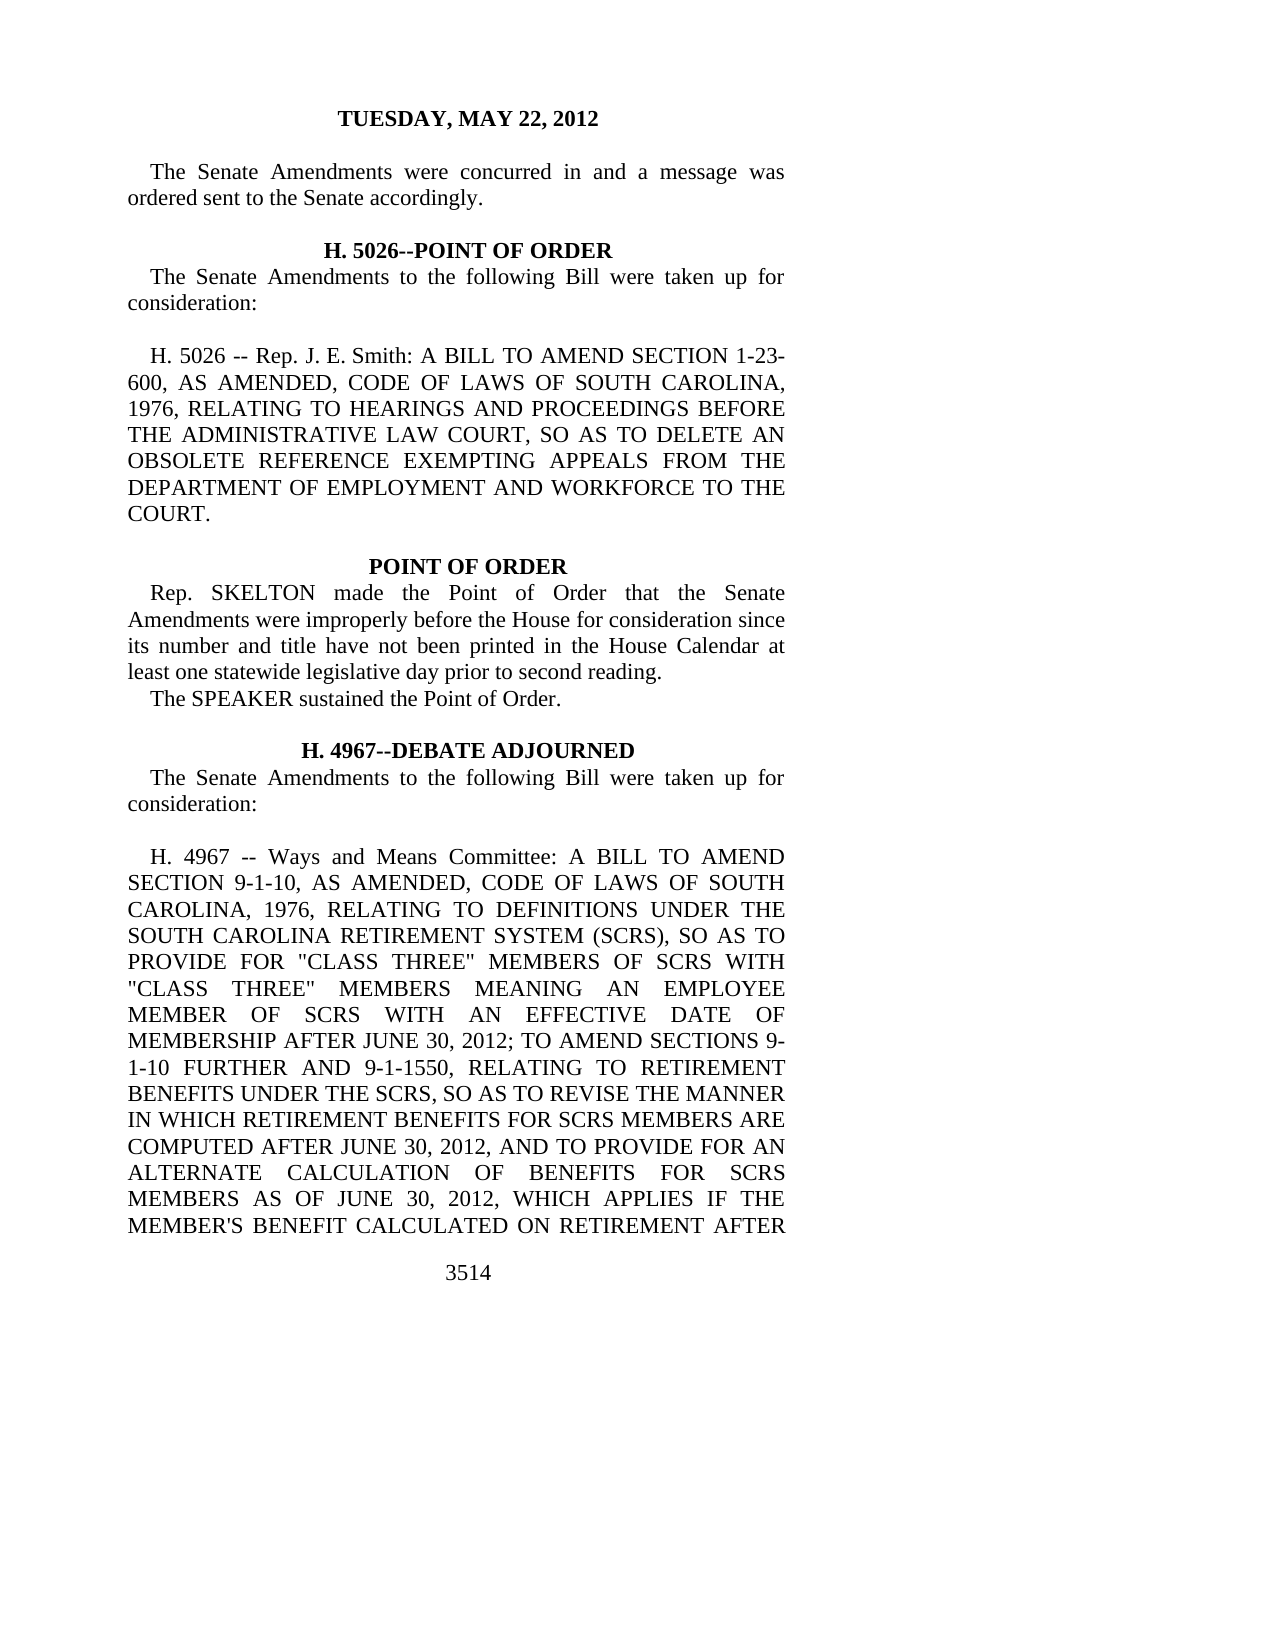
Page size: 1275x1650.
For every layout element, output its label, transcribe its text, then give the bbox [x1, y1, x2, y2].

text The Senate Amendments to the following Bill were taken up for consideration: [127, 764, 786, 817]
text The Senate Amendments were concurred in and a message was ordered sent to the Senate accordingly. [127, 158, 786, 210]
text H. 5026--POINT OF ORDER [127, 237, 786, 263]
text The SPEAKER sustained the Point of Order. [127, 685, 786, 711]
text The Senate Amendments to the following Bill were taken up for consideration: [127, 263, 786, 316]
text H. 4967--DEBATE ADJOURNED [127, 737, 786, 764]
text H. 5026 -- Rep. J. E. Smith: A BILL TO AMEND SECTION 1-23-600, AS AMENDED, CODE OF LAWS OF SOUTH CAROLINA, 1976, RELATING TO HEARINGS AND PROCEEDINGS BEFORE THE ADMINISTRATIVE LAW COURT, SO AS TO DELETE AN OBSOLETE REFERENCE EXEMPTING APPEALS FROM THE DEPARTMENT OF EMPLOYMENT AND WORKFORCE TO THE COURT. [127, 342, 786, 527]
text POINT OF ORDER [127, 553, 786, 579]
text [127, 843, 786, 1238]
text Rep. SKELTON made the Point of Order that the Senate Amendments were improperly before the House for consideration since its number and title have not been printed in the House Calendar at least one statewide legislative day prior to second reading. [127, 579, 786, 685]
